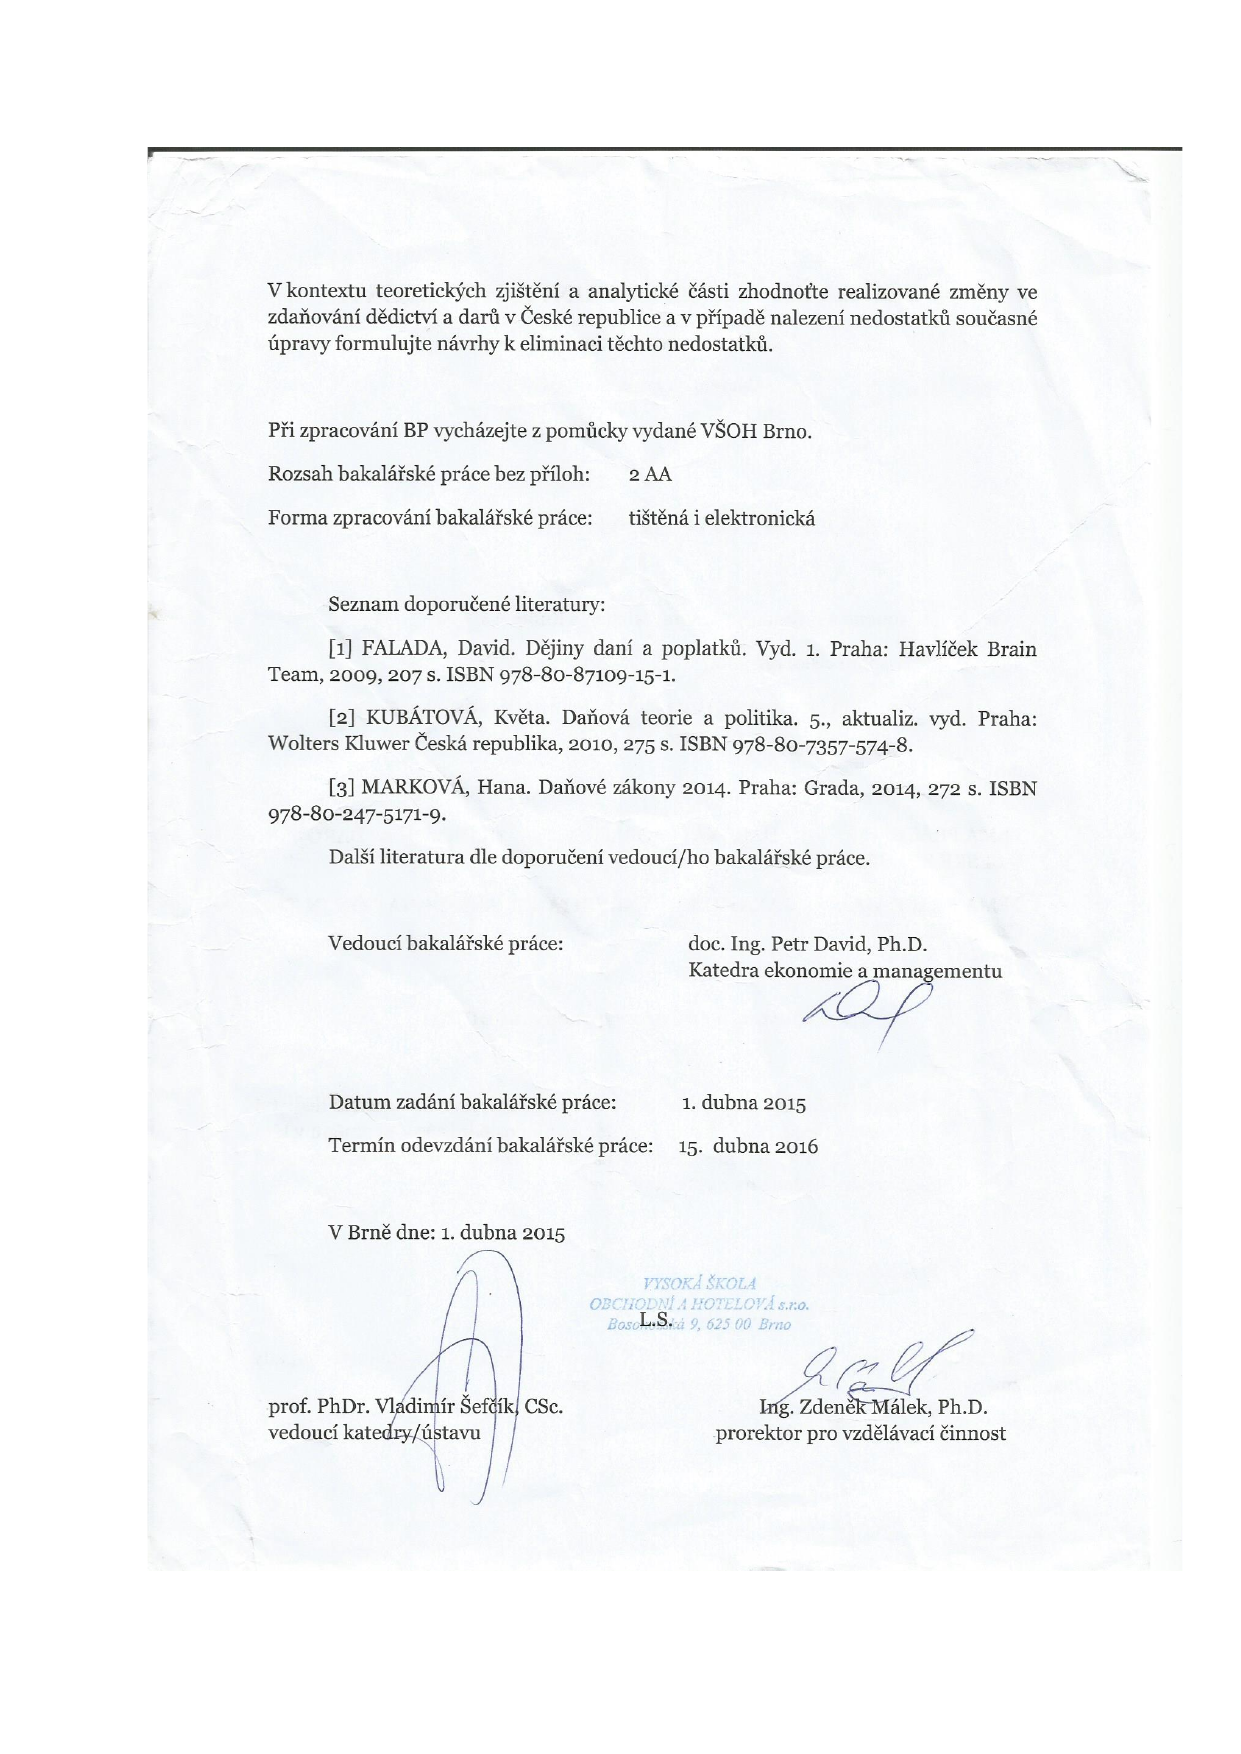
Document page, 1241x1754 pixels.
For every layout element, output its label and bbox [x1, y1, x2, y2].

picture [147, 147, 1183, 1571]
